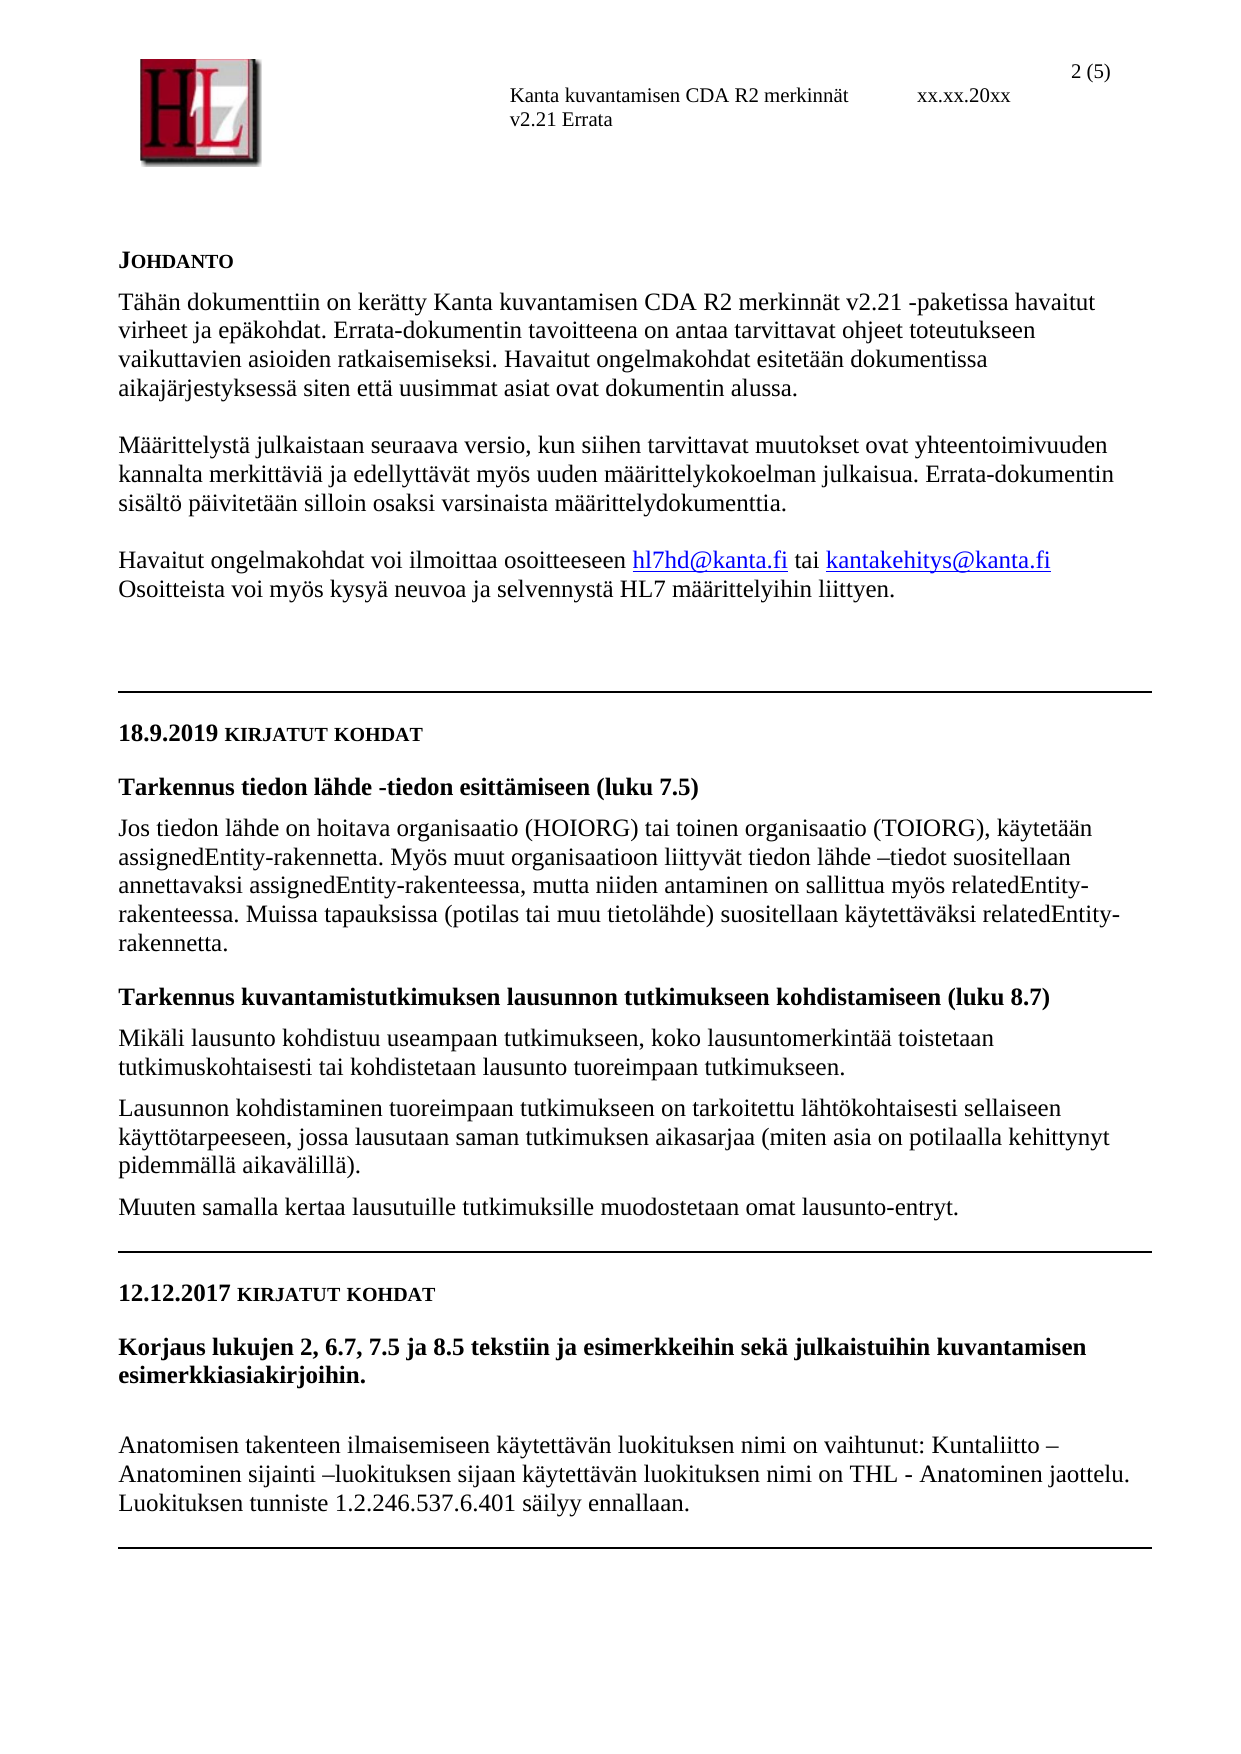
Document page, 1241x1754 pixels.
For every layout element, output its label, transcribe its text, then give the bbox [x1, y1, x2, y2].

text Anatomisen takenteen ilmaisemiseen käytettävän luokituksen nimi on vaihtunut: Kuntaliitto – Anatominen sijainti –luokituksen sijaan käytettävän luokituksen nimi on THL - Anatominen jaottelu. Luokituksen tunniste 1.2.246.537.6.401 säilyy ennallaan. [118, 1430, 1152, 1517]
subtitle Johdanto [118, 246, 1152, 274]
subtitle Tarkennus kuvantamistutkimuksen lausunnon tutkimukseen kohdistamiseen (luku 8.7) [118, 982, 1152, 1010]
text Lausunnon kohdistaminen tuoreimpaan tutkimukseen on tarkoitettu lähtökohtaisesti sellaiseen käyttötarpeeseen, jossa lausutaan saman tutkimuksen aikasarjaa (miten asia on potilaalla kehittynyt pidemmällä aikavälillä). [118, 1093, 1152, 1179]
text Määrittelystä julkaistaan seuraava versio, kun siihen tarvittavat muutokset ovat yhteentoimivuuden kannalta merkittäviä ja edellyttävät myös uuden määrittelykokoelman julkaisua. Errata-dokumentin sisältö päivitetään silloin osaksi varsinaista määrittelydokumenttia. [118, 431, 1152, 517]
text Muuten samalla kertaa lausutuille tutkimuksille muodostetaan omat lausunto-entryt. [118, 1192, 1152, 1220]
subtitle 18.9.2019 kirjatut kohdat [118, 718, 1152, 747]
picture [140, 59, 263, 167]
text Havaitut ongelmakohdat voi ilmoittaa osoitteeseen hl7hd@kanta.fi tai kantakehitys@kanta.fi [118, 546, 1152, 574]
subtitle 12.12.2017 kirjatut kohdat [118, 1278, 1152, 1307]
subtitle Tarkennus tiedon lähde -tiedon esittämiseen (luku 7.5) [118, 772, 1152, 800]
text Tähän dokumenttiin on kerätty Kanta kuvantamisen CDA R2 merkinnät v2.21 -paketissa havaitut virheet ja epäkohdat. Errata-dokumentin tavoitteena on antaa tarvittavat ohjeet toteutukseen vaikuttavien asioiden ratkaisemiseksi. Havaitut ongelmakohdat esitetään dokumentissa aikajärjestyksessä siten että uusimmat asiat ovat dokumentin alussa. [118, 287, 1152, 402]
text Jos tiedon lähde on hoitava organisaatio (HOIORG) tai toinen organisaatio (TOIORG), käytetään assignedEntity-rakennetta. Myös muut organisaatioon liittyvät tiedon lähde –tiedot suositellaan annettavaksi assignedEntity-rakenteessa, mutta niiden antaminen on sallittua myös relatedEntity-rakenteessa. Muissa tapauksissa (potilas tai muu tietolähde) suositellaan käytettäväksi relatedEntity-rakennetta. [118, 813, 1152, 957]
text Osoitteista voi myös kysyä neuvoa ja selvennystä HL7 määrittelyihin liittyen. [118, 574, 1152, 603]
text Mikäli lausunto kohdistuu useampaan tutkimukseen, koko lausuntomerkintää toistetaan tutkimuskohtaisesti tai kohdistetaan lausunto tuoreimpaan tutkimukseen. [118, 1023, 1152, 1080]
subtitle Korjaus lukujen 2, 6.7, 7.5 ja 8.5 tekstiin ja esimerkkeihin sekä julkaistuihin kuvantamisen esimerkkiasiakirjoihin. [118, 1332, 1152, 1389]
